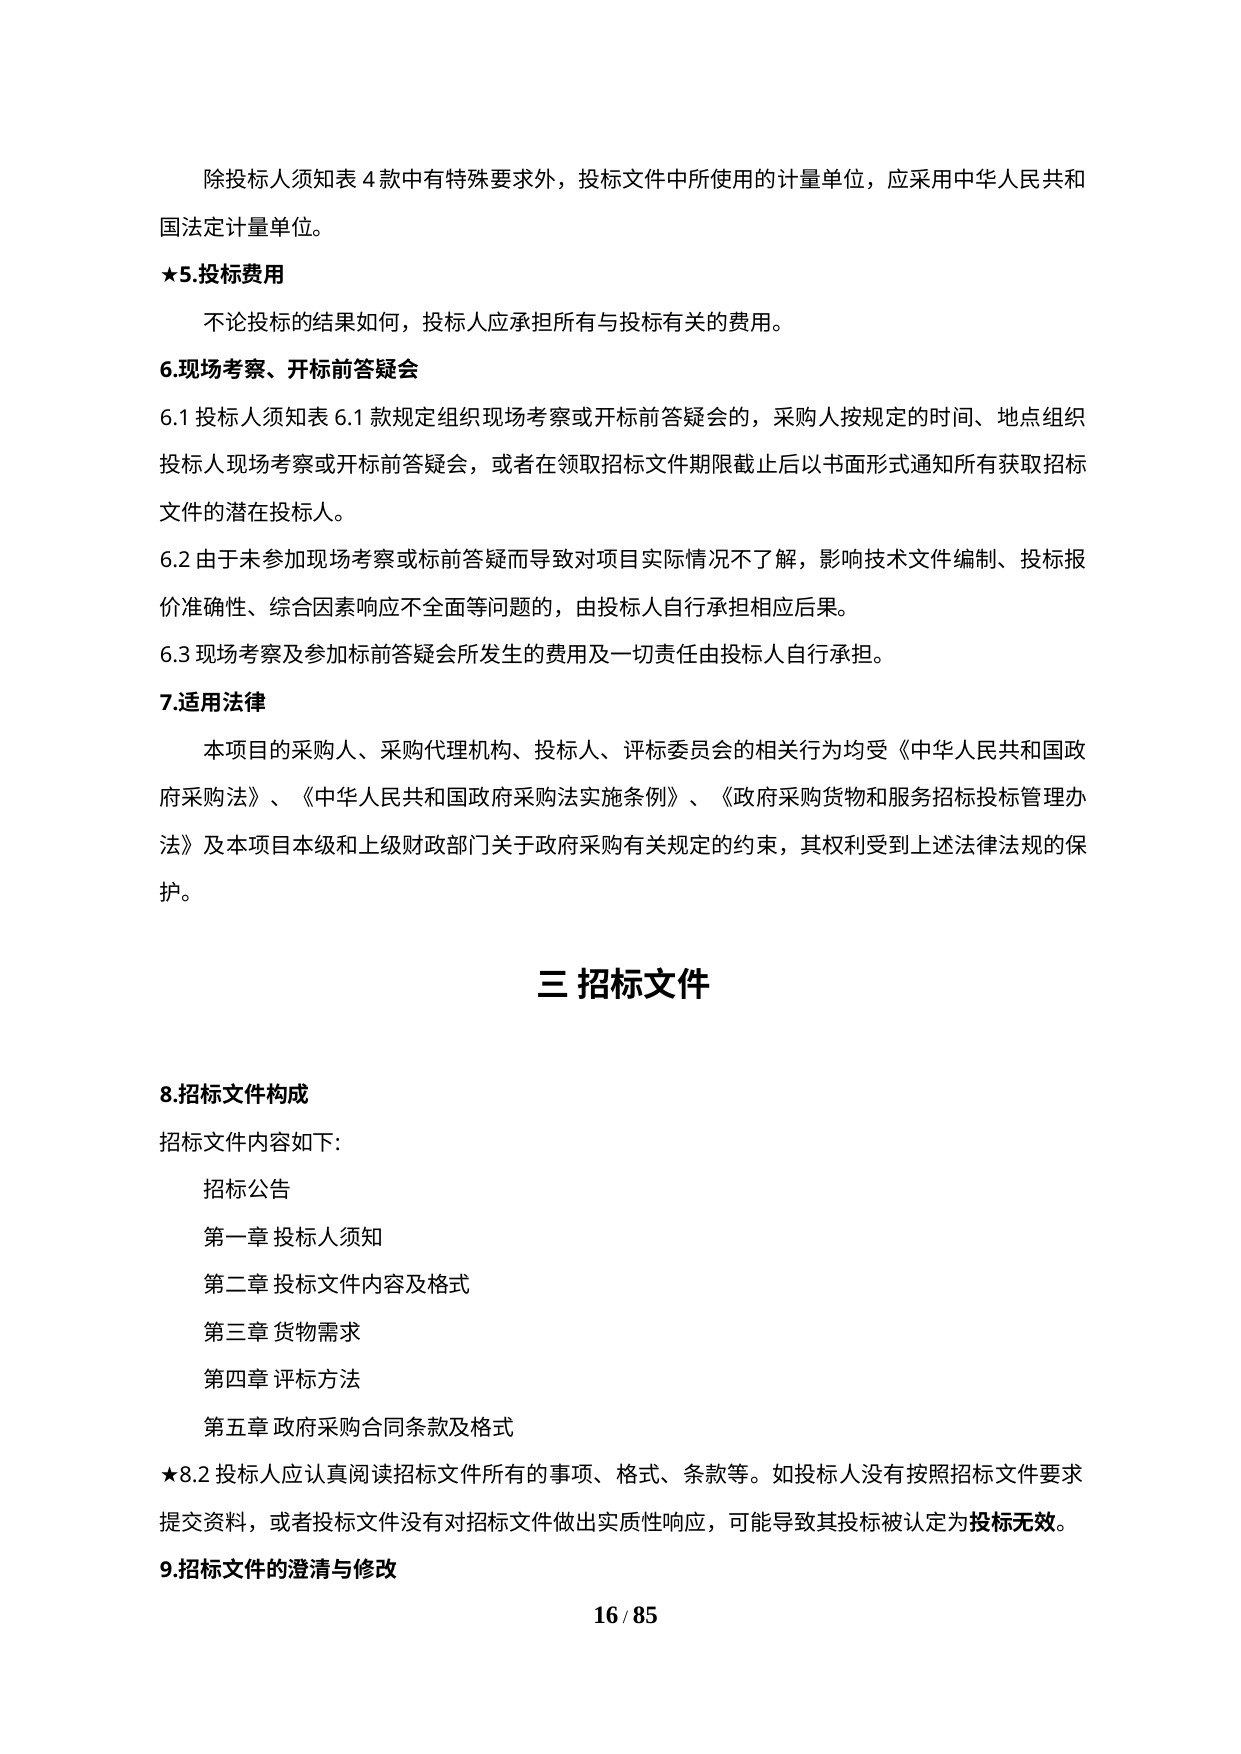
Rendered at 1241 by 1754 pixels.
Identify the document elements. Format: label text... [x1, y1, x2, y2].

list 投标人须知 [159, 1220, 1087, 1251]
text 不论投标的结果如何，投标人应承担所有与投标有关的费用。 [159, 305, 1087, 336]
text 本项目的采购人、采购代理机构、投标人、评标委员会的相关行为均受《中华人民共和国政府采购法》、《中华人民共和国政府采购法实施条例》、《政府采购货物和服务招标投标管理办法》及本项目本级和上级财政部门关于政府采购有关规定的约束，其权利受到上述法律法规的保护。 [159, 733, 1087, 907]
text 9.招标文件的澄清与修改 [159, 1552, 1087, 1584]
text 6.1投标人须知表6.1款规定组织现场考察或开标前答疑会的，采购人按规定的时间、地点组织投标人现场考察或开标前答疑会，或者在领取招标文件期限截止后以书面形式通知所有获取招标文件的潜在投标人。 [159, 400, 1087, 527]
text 招标公告 [159, 1172, 1087, 1204]
text 第四章 评标方法 [159, 1362, 1087, 1394]
text 7.适用法律 [159, 685, 1087, 717]
text 招标文件内容如下: [159, 1124, 1087, 1156]
subtitle 三 招标文件 [159, 950, 1087, 1015]
text 除投标人须知表4款中有特殊要求外，投标文件中所使用的计量单位，应采用中华人民共和国法定计量单位。 [159, 162, 1087, 241]
text ★8.2投标人应认真阅读招标文件所有的事项、格式、条款等。如投标人没有按照招标文件要求提交资料，或者投标文件没有对招标文件做出实质性响应，可能导致其投标被认定为投标无效。 [159, 1457, 1087, 1536]
text 6.2由于未参加现场考察或标前答疑而导致对项目实际情况不了解，影响技术文件编制、投标报价准确性、综合因素响应不全面等问题的，由投标人自行承担相应后果。 [159, 542, 1087, 622]
text 6.现场考察、开标前答疑会 [159, 352, 1087, 384]
text 第三章 货物需求 [159, 1315, 1087, 1346]
text 第五章 政府采购合同条款及格式 [159, 1410, 1087, 1441]
text 第二章 投标文件内容及格式 [159, 1267, 1087, 1299]
text ★5.投标费用 [159, 257, 1087, 289]
text 6.3现场考察及参加标前答疑会所发生的费用及一切责任由投标人自行承担。 [159, 637, 1087, 669]
text 8.招标文件构成 [159, 1077, 1087, 1109]
